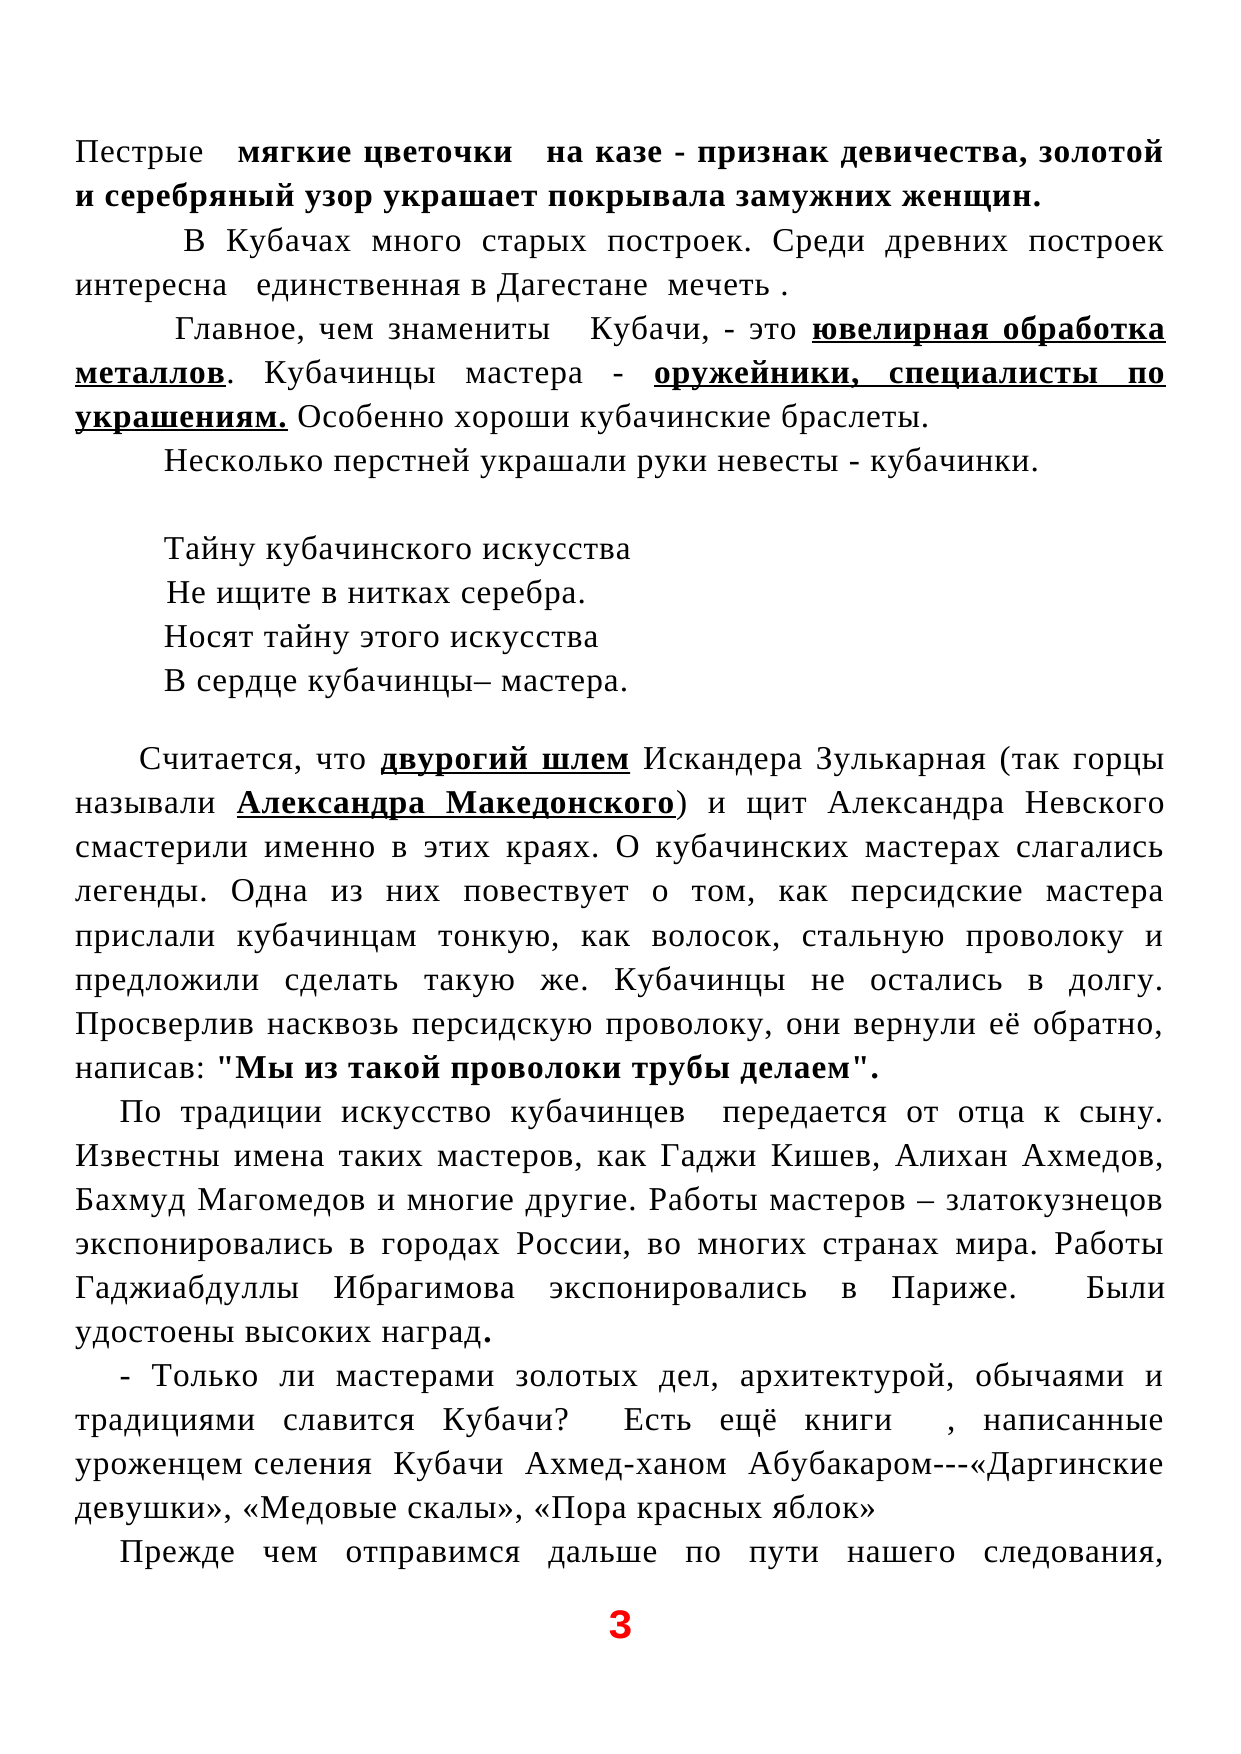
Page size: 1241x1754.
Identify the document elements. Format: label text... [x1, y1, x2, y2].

text Носят тайну этого искусства [75, 616, 1165, 655]
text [75, 1532, 1165, 1570]
text В сердце кубачинцы– мастера. [75, 660, 1165, 699]
text Главное, чем знамениты Кубачи, - это ювелирная обработка металлов. Кубачинцы мастера - оружейники, специалисты по украшениям. Особенно хороши кубачинские браслеты. [75, 308, 1165, 434]
text Тайну кубачинского искусства [75, 528, 1165, 567]
text Считается, что двурогий шлем Искандера Зулькарная (так горцы называли Александра Македонского) и щит Александра Невского смастерили именно в этих краях. О кубачинских мастерах слагались легенды. Одна из них повествует о том, как персидские мастера прислали кубачинцам тонкую, как волосок, стальную проволоку и предложили сделать такую же. Кубачинцы не остались в долгу. Просверлив насквозь персидскую проволоку, они вернули её обратно, написав: "Мы из такой проволоки трубы делаем". [75, 738, 1165, 1085]
text - Только ли мастерами золотых дел, архитектурой, обычаями и традициями славится Кубачи? Есть ещё книги , написанные уроженцем селения Кубачи Ахмед-ханом Абубакаром---«Даргинские девушки», «Медовые скалы», «Пора красных яблок» [75, 1355, 1165, 1526]
text По традиции искусство кубачинцев передается от отца к сыну. Известны имена таких мастеров, как Гаджи Кишев, Алихан Ахмедов, Бахмуд Магомедов и многие другие. Работы мастеров – златокузнецов экспонировались в городах России, во многих странах мира. Работы Гаджиабдуллы Ибрагимова экспонировались в Париже. Были удостоены высоких наград. [75, 1091, 1165, 1350]
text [75, 132, 1165, 214]
text Не ищите в нитках серебра. [75, 572, 1165, 611]
text В Кубачах много старых построек. Среди древних построек интересна единственная в Дагестане мечеть . [75, 220, 1165, 302]
text Несколько перстней украшали руки невесты - кубачинки. [75, 440, 1165, 478]
